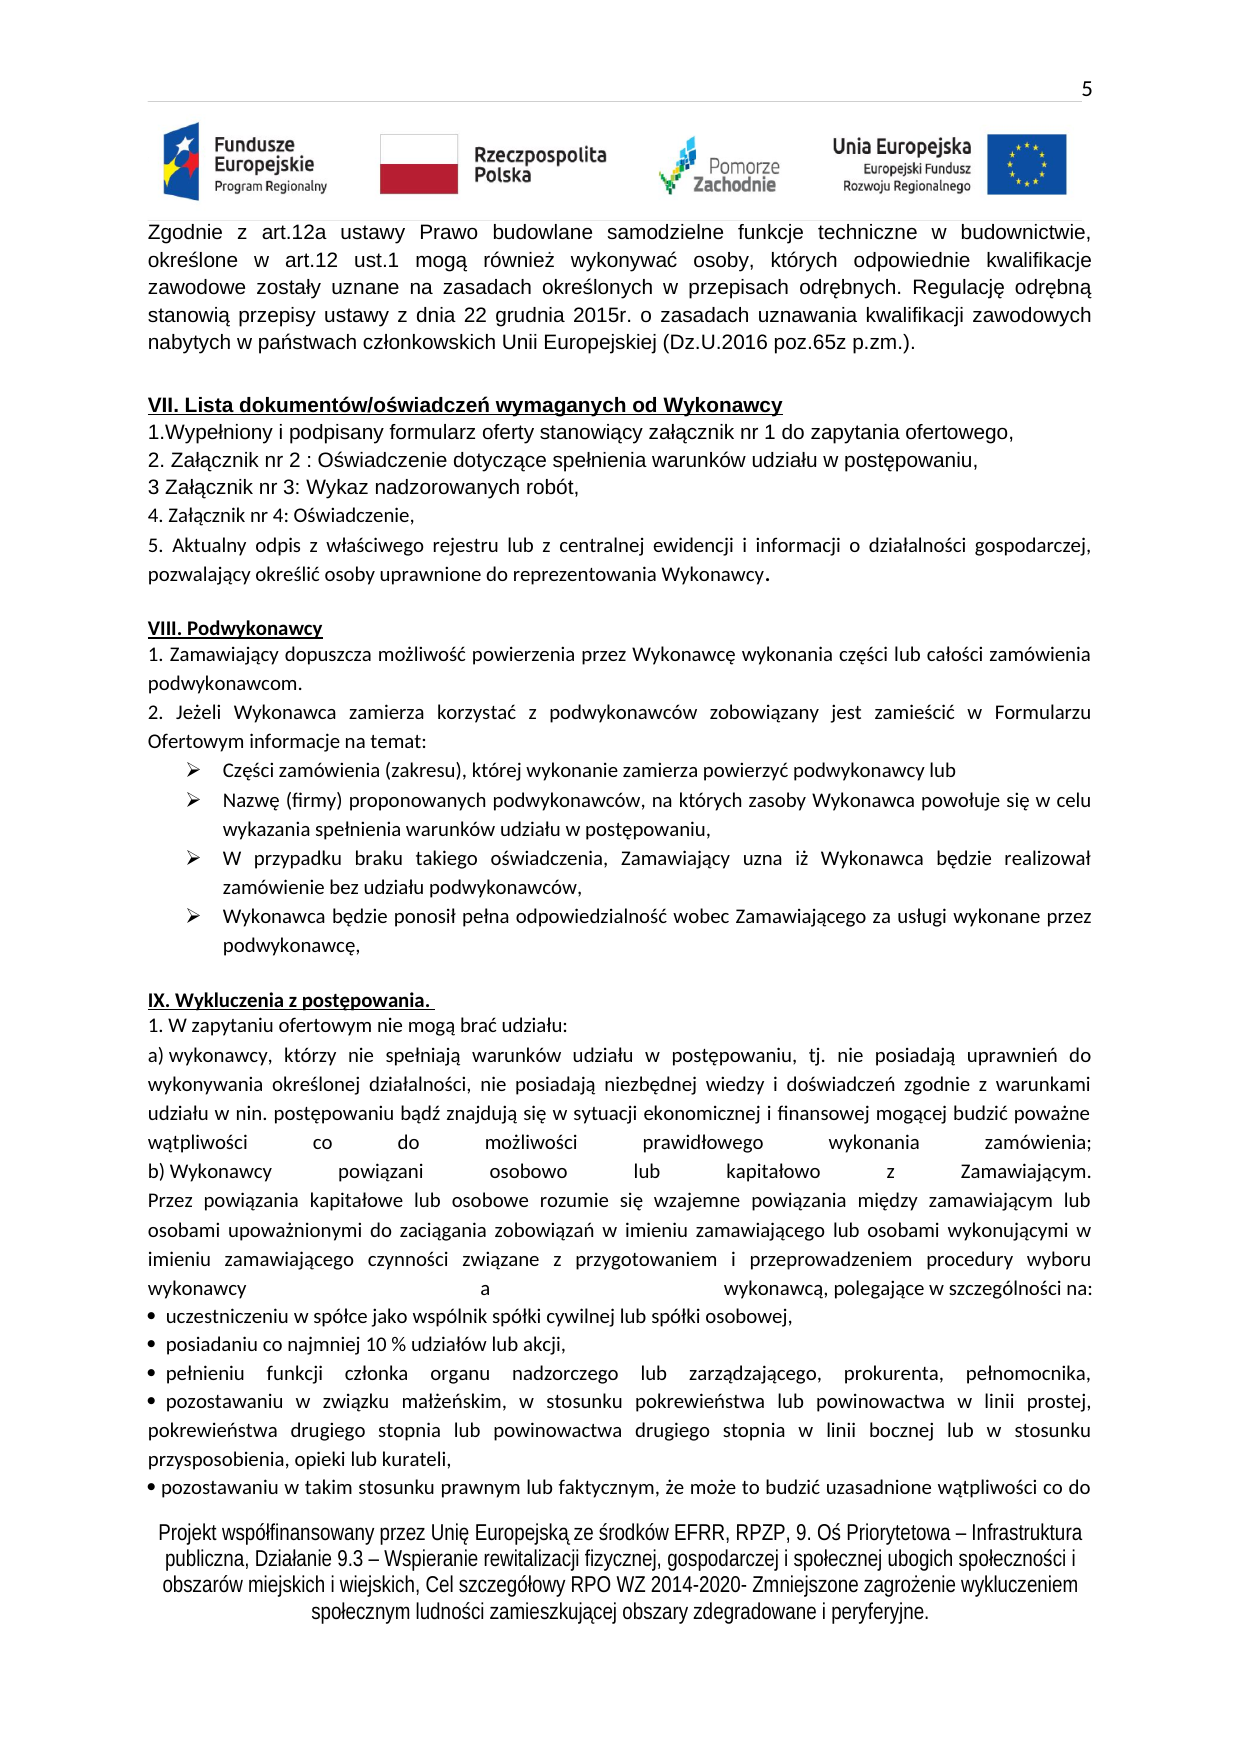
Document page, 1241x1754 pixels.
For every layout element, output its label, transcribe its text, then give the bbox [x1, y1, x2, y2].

text 1.Wypełniony i podpisany formularz oferty stanowiący załącznik nr 1 do zapytania ofertowego, [148, 420, 1093, 444]
list Części zamówienia (zakresu), której wykonanie zamierza powierzyć podwykonawcy lub [185, 758, 1093, 783]
text 5. Aktualny odpis z właściwego rejestru lub z centralnej ewidencji i informacji o działalności gospodarczej, pozwalający określić osoby uprawnione do reprezentowania Wykonawcy. [148, 532, 1093, 586]
text IX. Wykluczenia z postępowania. [148, 987, 1093, 1013]
text 2. Jeżeli Wykonawca zamierza korzystać z podwykonawców zobowiązany jest zamieścić w Formularzu Ofertowym informacje na temat: [148, 699, 1093, 754]
list W przypadku braku takiego oświadczenia, Zamawiający uzna iż Wykonawca będzie realizował zamówienie bez udziału podwykonawców, [185, 845, 1093, 900]
list Wykonawca będzie ponosił pełna odpowiedzialność wobec Zamawiającego za usługi wykonane przez podwykonawcę, [185, 903, 1093, 958]
text 2. Załącznik nr 2 : Oświadczenie dotyczące spełnienia warunków udziału w postępowaniu, [148, 448, 1093, 472]
text VII. Lista dokumentów/oświadczeń wymaganych od Wykonawcy [148, 393, 1093, 417]
text Zgodnie z art.12a ustawy Prawo budowlane samodzielne funkcje techniczne w budownictwie, określone w art.12 ust.1 mogą również wykonywać osoby, których odpowiednie kwalifikacje zawodowe zostały uznane na zasadach określonych w przepisach odrębnych. Regulację odrębną stanowią przepisy ustawy z dnia 22 grudnia 2015r. o zasadach uznawania kwalifikacji zawodowych nabytych w państwach członkowskich Unii Europejskiej (Dz.U.2016 poz.65z p.zm.). [148, 220, 1093, 354]
list Nazwę (firmy) proponowanych podwykonawców, na których zasoby Wykonawca powołuje się w celu wykazania spełnienia warunków udziału w postępowaniu, [185, 787, 1093, 841]
text 1. Zamawiający dopuszcza możliwość powierzenia przez Wykonawcę wykonania części lub całości zamówienia podwykonawcom. [148, 641, 1093, 696]
picture [147, 101, 1082, 221]
text VIII. Podwykonawcy [148, 616, 1093, 641]
text 4. Załącznik nr 4: Oświadczenie, [148, 503, 1093, 528]
text 3 Załącznik nr 3: Wykaz nadzorowanych robót, [148, 475, 1093, 499]
